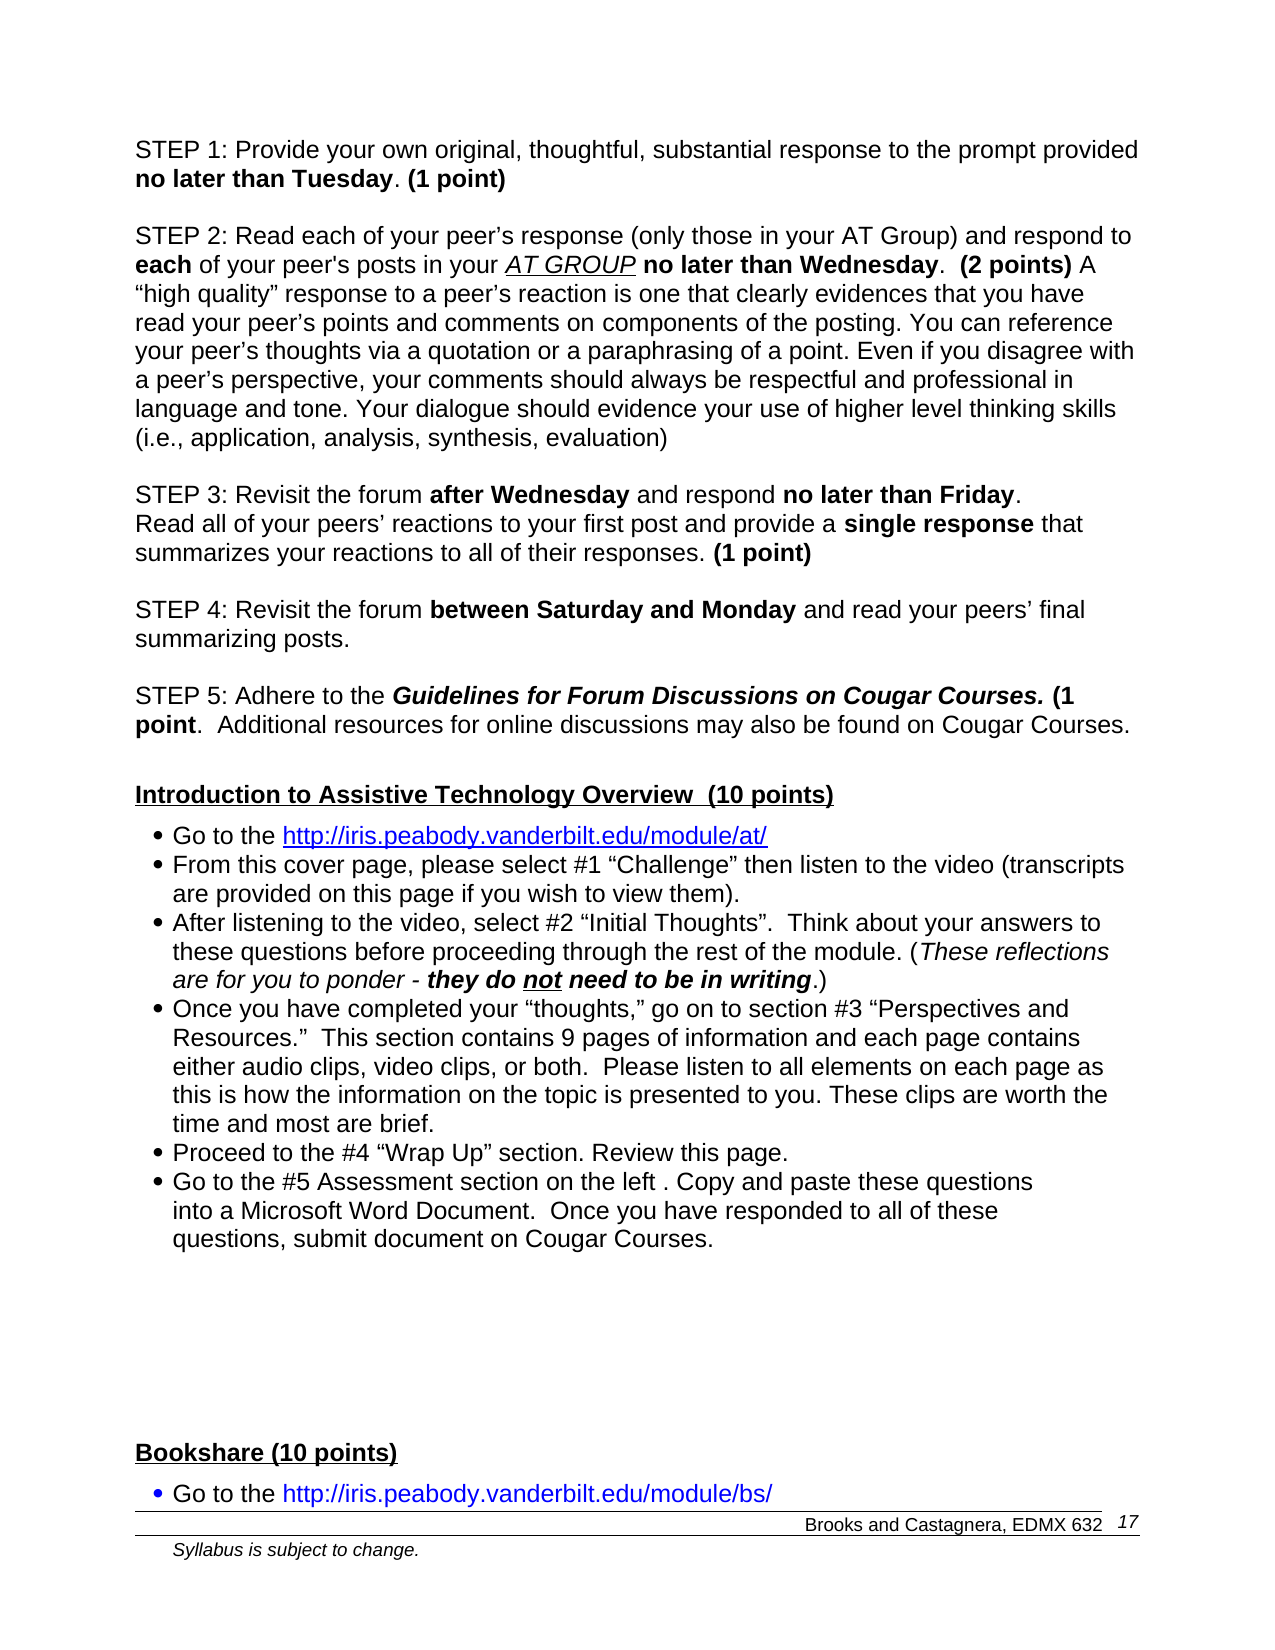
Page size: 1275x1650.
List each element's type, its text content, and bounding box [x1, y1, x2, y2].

list After listening to the video, select #2 “Initial Thoughts”. Think about your answers to these questions before proceeding through the rest of the module. (These reflections are for you to ponder - they do not need to be in writing.) [154, 908, 1140, 994]
list into a Microsoft Word Document. Once you have responded to all of these [172, 1196, 1140, 1224]
list Proceed to the #4 “Wrap Up” section. Review this page. [154, 1138, 1140, 1167]
text STEP 5: Adhere to the Guidelines for Forum Discussions on Cougar Courses. (1 point. Additional resources for online discussions may also be found on Cougar Courses. [135, 681, 1140, 739]
text Read all of your peers’ reactions to your first post and provide a single response that summarizes your reactions to all of their responses. (1 point) [135, 509, 1140, 566]
text STEP 4: Revisit the forum between Saturday and Monday and read your peers’ final summarizing posts. [135, 595, 1140, 652]
text STEP 1: Provide your own original, thoughtful, substantial response to the prompt provided no later than Tuesday. (1 point) [135, 135, 1140, 192]
list From this cover page, please select #1 “Challenge” then listen to the video (transcripts are provided on this page if you wish to view them). [154, 850, 1140, 908]
list Go to the http://iris.peabody.vanderbilt.edu/module/at/ [154, 821, 1140, 850]
list questions, submit document on Cougar Courses. [172, 1224, 1140, 1253]
text STEP 2: Read each of your peer’s response (only those in your AT Group) and respond to each of your peer's posts in your AT GROUP no later than Wednesday. (2 points) A “high quality” response to a peer’s reaction is one that clearly evidences that you have read your peer’s points and comments on components of the posting. You can reference your peer’s thoughts via a quotation or a paraphrasing of a point. Even if you disagree with a peer’s perspective, your comments should always be respectful and professional in language and tone. Your dialogue should evidence your use of higher level thinking skills (i.e., application, analysis, synthesis, evaluation) [135, 221, 1140, 451]
subtitle Introduction to Assistive Technology Overview (10 points) [135, 780, 1140, 809]
list Go to the #5 Assessment section on the left . Copy and paste these questions [154, 1167, 1140, 1196]
list Go to the http://iris.peabody.vanderbilt.edu/module/bs/ [154, 1479, 1140, 1508]
list Once you have completed your “thoughts,” go on to section #3 “Perspectives and Resources.” This section contains 9 pages of information and each page contains either audio clips, video clips, or both. Please listen to all elements on each page as this is how the information on the topic is presented to you. These clips are worth the time and most are brief. [154, 994, 1140, 1138]
subtitle Bookshare (10 points) [135, 1438, 1140, 1467]
text STEP 3: Revisit the forum after Wednesday and respond no later than Friday. [135, 480, 1140, 509]
